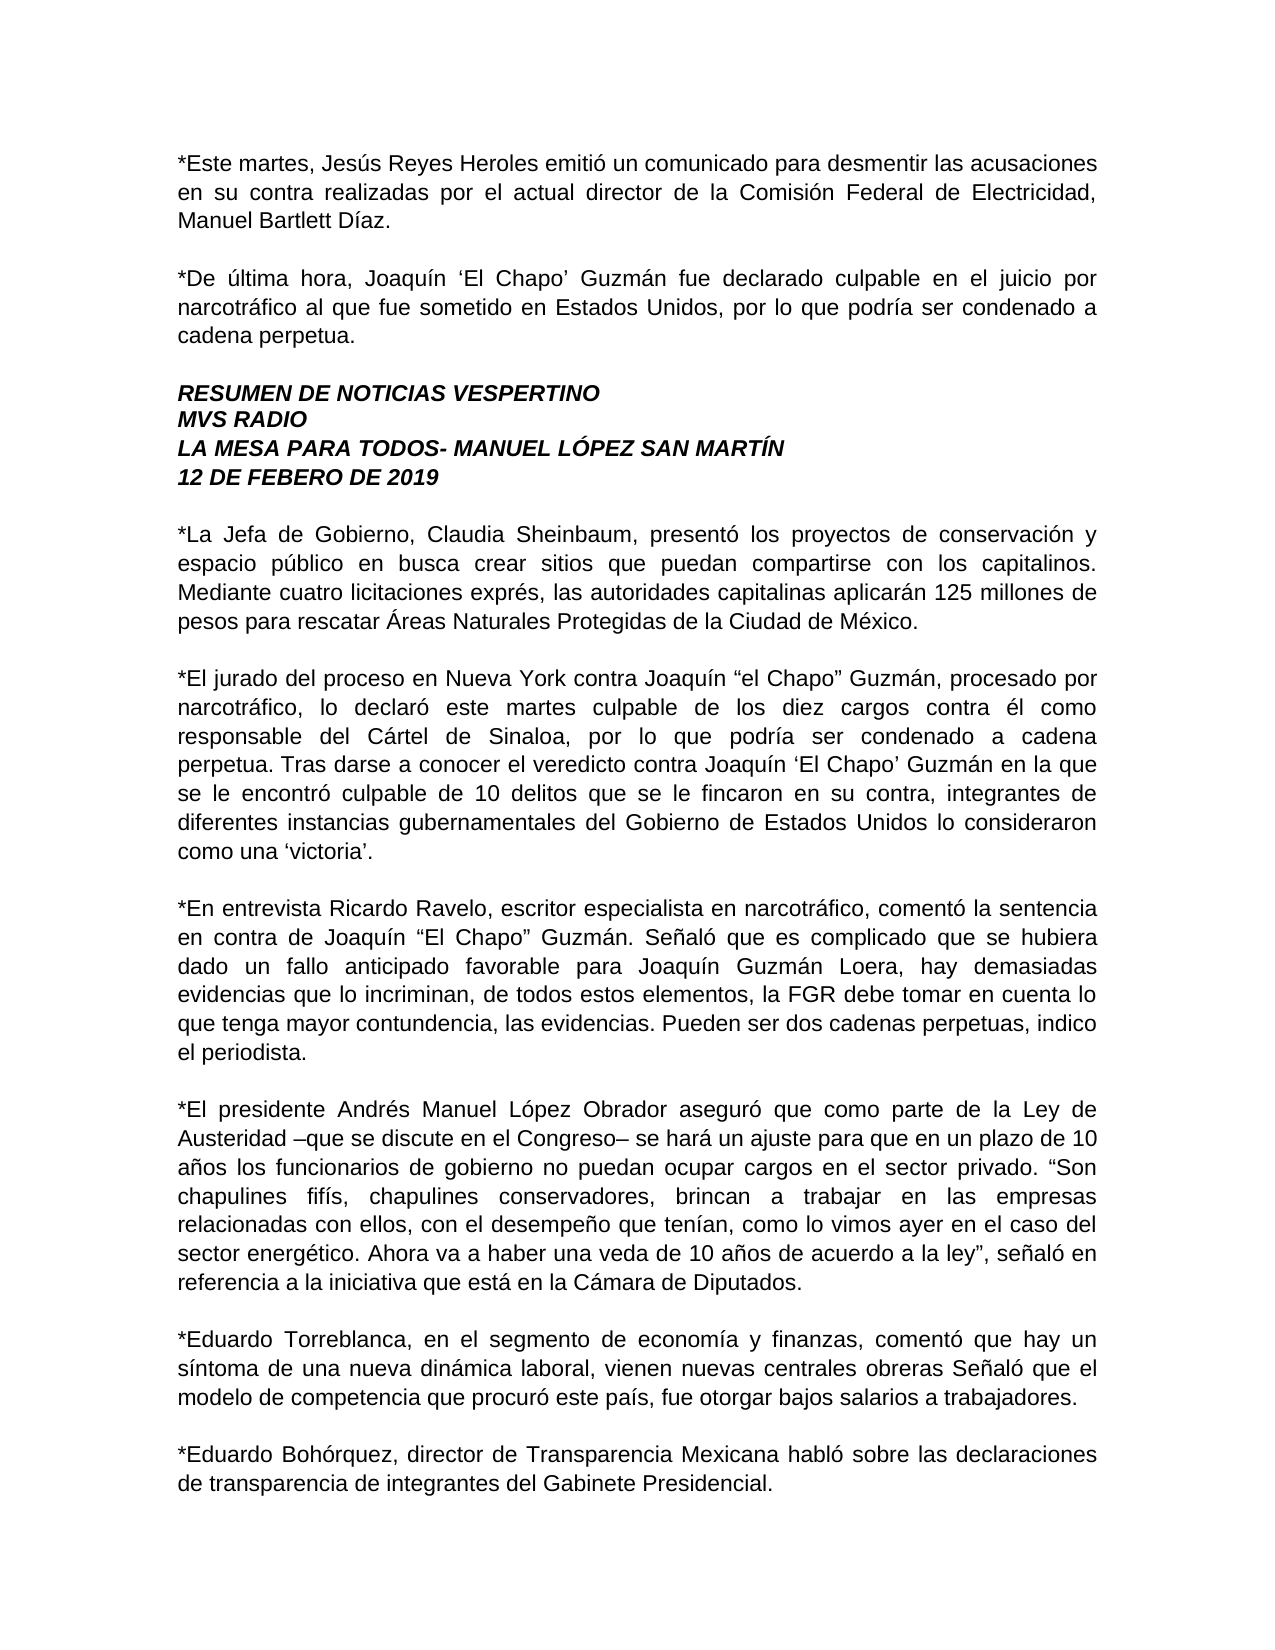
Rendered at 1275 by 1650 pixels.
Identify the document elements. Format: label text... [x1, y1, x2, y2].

text *En entrevista Ricardo Ravelo, escritor especialista en narcotráfico, comentó la sentencia en contra de Joaquín “El Chapo” Guzmán. Señaló que es complicado que se hubiera dado un fallo anticipado favorable para Joaquín Guzmán Loera, hay demasiadas evidencias que lo incriminan, de todos estos elementos, la FGR debe tomar en cuenta lo que tenga mayor contundencia, las evidencias. Pueden ser dos cadenas perpetuas, indico el periodista. [177, 893, 1098, 1065]
text 12 DE FEBERO DE 2019 [177, 461, 1098, 490]
text *El jurado del proceso en Nueva York contra Joaquín “el Chapo” Guzmán, procesado por narcotráfico, lo declaró este martes culpable de los diez cargos contra él como responsable del Cártel de Sinaloa, por lo que podría ser condenado a cadena perpetua. Tras darse a conocer el veredicto contra Joaquín ‘El Chapo’ Guzmán en la que se le encontró culpable de 10 delitos que se le fincaron en su contra, integrantes de diferentes instancias gubernamentales del Gobierno de Estados Unidos lo consideraron como una ‘victoria’. [177, 663, 1098, 864]
text LA MESA PARA TODOS- MANUEL LÓPEZ SAN MARTÍN [177, 433, 1098, 461]
text *Este martes, Jesús Reyes Heroles emitió un comunicado para desmentir las acusaciones en su contra realizadas por el actual director de la Comisión Federal de Electricidad, Manuel Bartlett Díaz. [177, 148, 1098, 234]
text *De última hora, Joaquín ‘El Chapo’ Guzmán fue declarado culpable en el juicio por narcotráfico al que fue sometido en Estados Unidos, por lo que podría ser condenado a cadena perpetua. [177, 263, 1098, 349]
text *El presidente Andrés Manuel López Obrador aseguró que como parte de la Ley de Austeridad –que se discute en el Congreso– se hará un ajuste para que en un plazo de 10 años los funcionarios de gobierno no puedan ocupar cargos en el sector privado. “Son chapulines fifís, chapulines conservadores, brincan a trabajar en las empresas relacionadas con ellos, con el desempeño que tenían, como lo vimos ayer en el caso del sector energético. Ahora va a haber una veda de 10 años de acuerdo a la ley”, señaló en referencia a la iniciativa que está en la Cámara de Diputados. [177, 1094, 1098, 1295]
text MVS RADIO [177, 406, 1098, 433]
text *Eduardo Bohórquez, director de Transparencia Mexicana habló sobre las declaraciones de transparencia de integrantes del Gabinete Presidencial. [177, 1439, 1098, 1496]
text *La Jefa de Gobierno, Claudia Sheinbaum, presentó los proyectos de conservación y espacio público en busca crear sitios que puedan compartirse con los capitalinos. Mediante cuatro licitaciones exprés, las autoridades capitalinas aplicarán 125 millones de pesos para rescatar Áreas Naturales Protegidas de la Ciudad de México. [177, 519, 1098, 634]
text RESUMEN DE NOTICIAS VESPERTINO [177, 378, 1098, 406]
text *Eduardo Torreblanca, en el segmento de economía y finanzas, comentó que hay un síntoma de una nueva dinámica laboral, vienen nuevas centrales obreras Señaló que el modelo de competencia que procuró este país, fue otorgar bajos salarios a trabajadores. [177, 1324, 1098, 1410]
